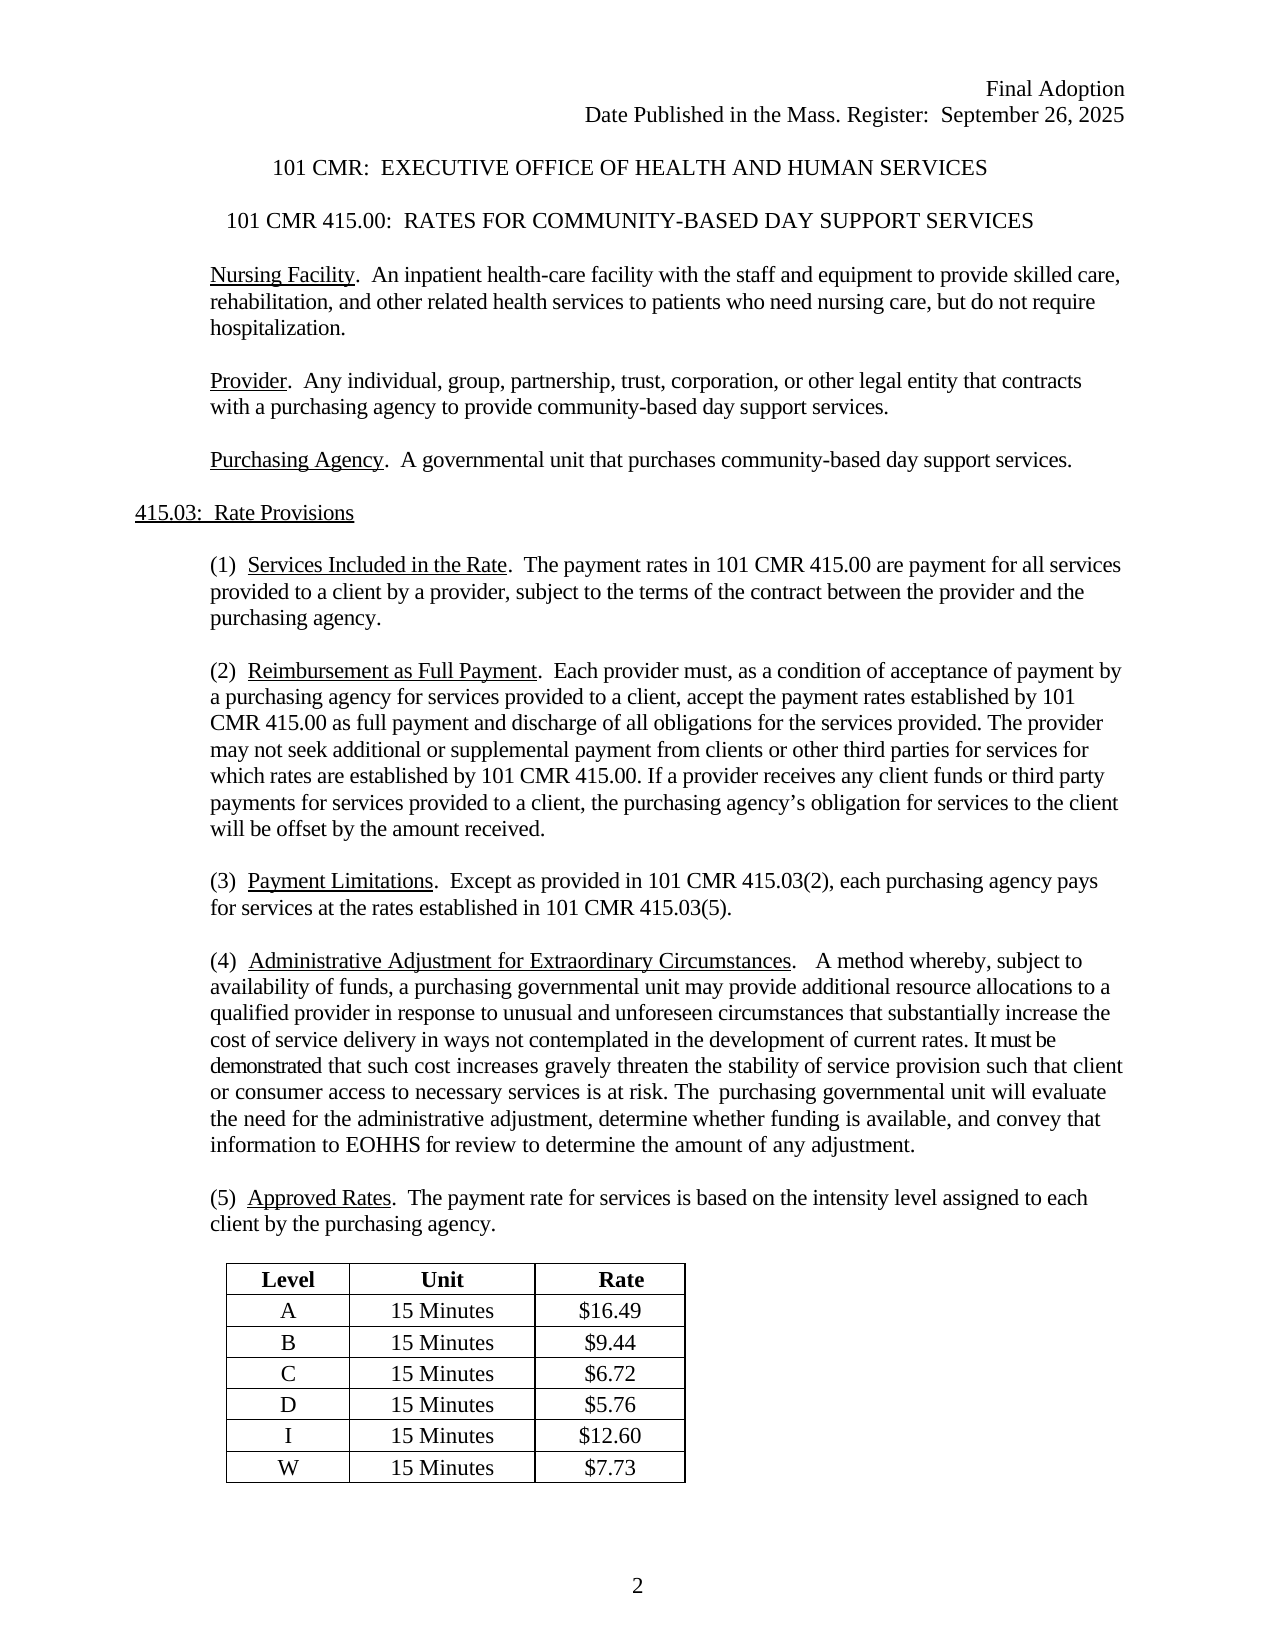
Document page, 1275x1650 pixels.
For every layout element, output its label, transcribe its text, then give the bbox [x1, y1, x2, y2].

table_cell 15 Minutes [350, 1452, 534, 1482]
text Nursing Facility. An inpatient health-care facility with the staff and equipment to provide skilled care, rehabilitation, and other related health services to patients who need nursing care, but do not require hospitalization. [210, 261, 1125, 341]
table_cell W [227, 1452, 349, 1482]
table_cell B [227, 1327, 349, 1357]
table_cell $5.76 [536, 1389, 684, 1419]
text (4) Administrative Adjustment for Extraordinary Circumstances. A method whereby, subject to availability of funds, a purchasing governmental unit may provide additional resource allocations to a qualified provider in response to unusual and unforeseen circumstances that substantially increase the cost of service delivery in ways not contemplated in the development of current rates. It must be demonstrated that such cost increases gravely threaten the stability of service provision such that client or consumer access to necessary services is at risk. The purchasing governmental unit will evaluate the need for the administrative adjustment, determine whether funding is available, and convey that information to EOHHS for review to determine the amount of any adjustment. [210, 947, 1125, 1157]
table_cell I [227, 1420, 349, 1451]
table_header Level [227, 1264, 349, 1294]
table_cell A [227, 1295, 349, 1326]
table_header Rate [536, 1264, 684, 1294]
text Provider. Any individual, group, partnership, trust, corporation, or other legal entity that contracts with a purchasing agency to provide community-based day support services. [210, 367, 1125, 419]
text 415.03: Rate Provisions [135, 499, 1125, 525]
table_cell 15 Minutes [350, 1327, 534, 1357]
table_cell D [227, 1389, 349, 1419]
table_cell $12.60 [536, 1420, 684, 1451]
table_cell $7.73 [536, 1452, 684, 1482]
text (2) Reimbursement as Full Payment. Each provider must, as a condition of acceptance of payment by a purchasing agency for services provided to a client, accept the payment rates established by 101 CMR 415.00 as full payment and discharge of all obligations for the services provided. The provider may not seek additional or supplemental payment from clients or other third parties for services for which rates are established by 101 CMR 415.00. If a provider receives any client funds or third party payments for services provided to a client, the purchasing agency’s obligation for services to the client will be offset by the amount received. [210, 657, 1125, 841]
table_cell C [227, 1358, 349, 1388]
text Purchasing Agency. A governmental unit that purchases community-based day support services. [210, 446, 1125, 472]
table_cell 15 Minutes [350, 1358, 534, 1388]
table_cell 15 Minutes [350, 1389, 534, 1419]
table_cell 15 Minutes [350, 1295, 534, 1326]
table_cell $9.44 [536, 1327, 684, 1357]
table_header Unit [350, 1264, 534, 1294]
text (5) Approved Rates. The payment rate for services is based on the intensity level assigned to each client by the purchasing agency. [210, 1184, 1125, 1237]
table_cell 15 Minutes [350, 1420, 534, 1451]
table_cell $16.49 [536, 1295, 684, 1326]
text (3) Payment Limitations. Except as provided in 101 CMR 415.03(2), each purchasing agency pays for services at the rates established in 101 CMR 415.03(5). [210, 868, 1125, 920]
text (1) Services Included in the Rate. The payment rates in 101 CMR 415.00 are payment for all services provided to a client by a provider, subject to the terms of the contract between the provider and the purchasing agency. [210, 551, 1125, 630]
table_cell $6.72 [536, 1358, 684, 1388]
